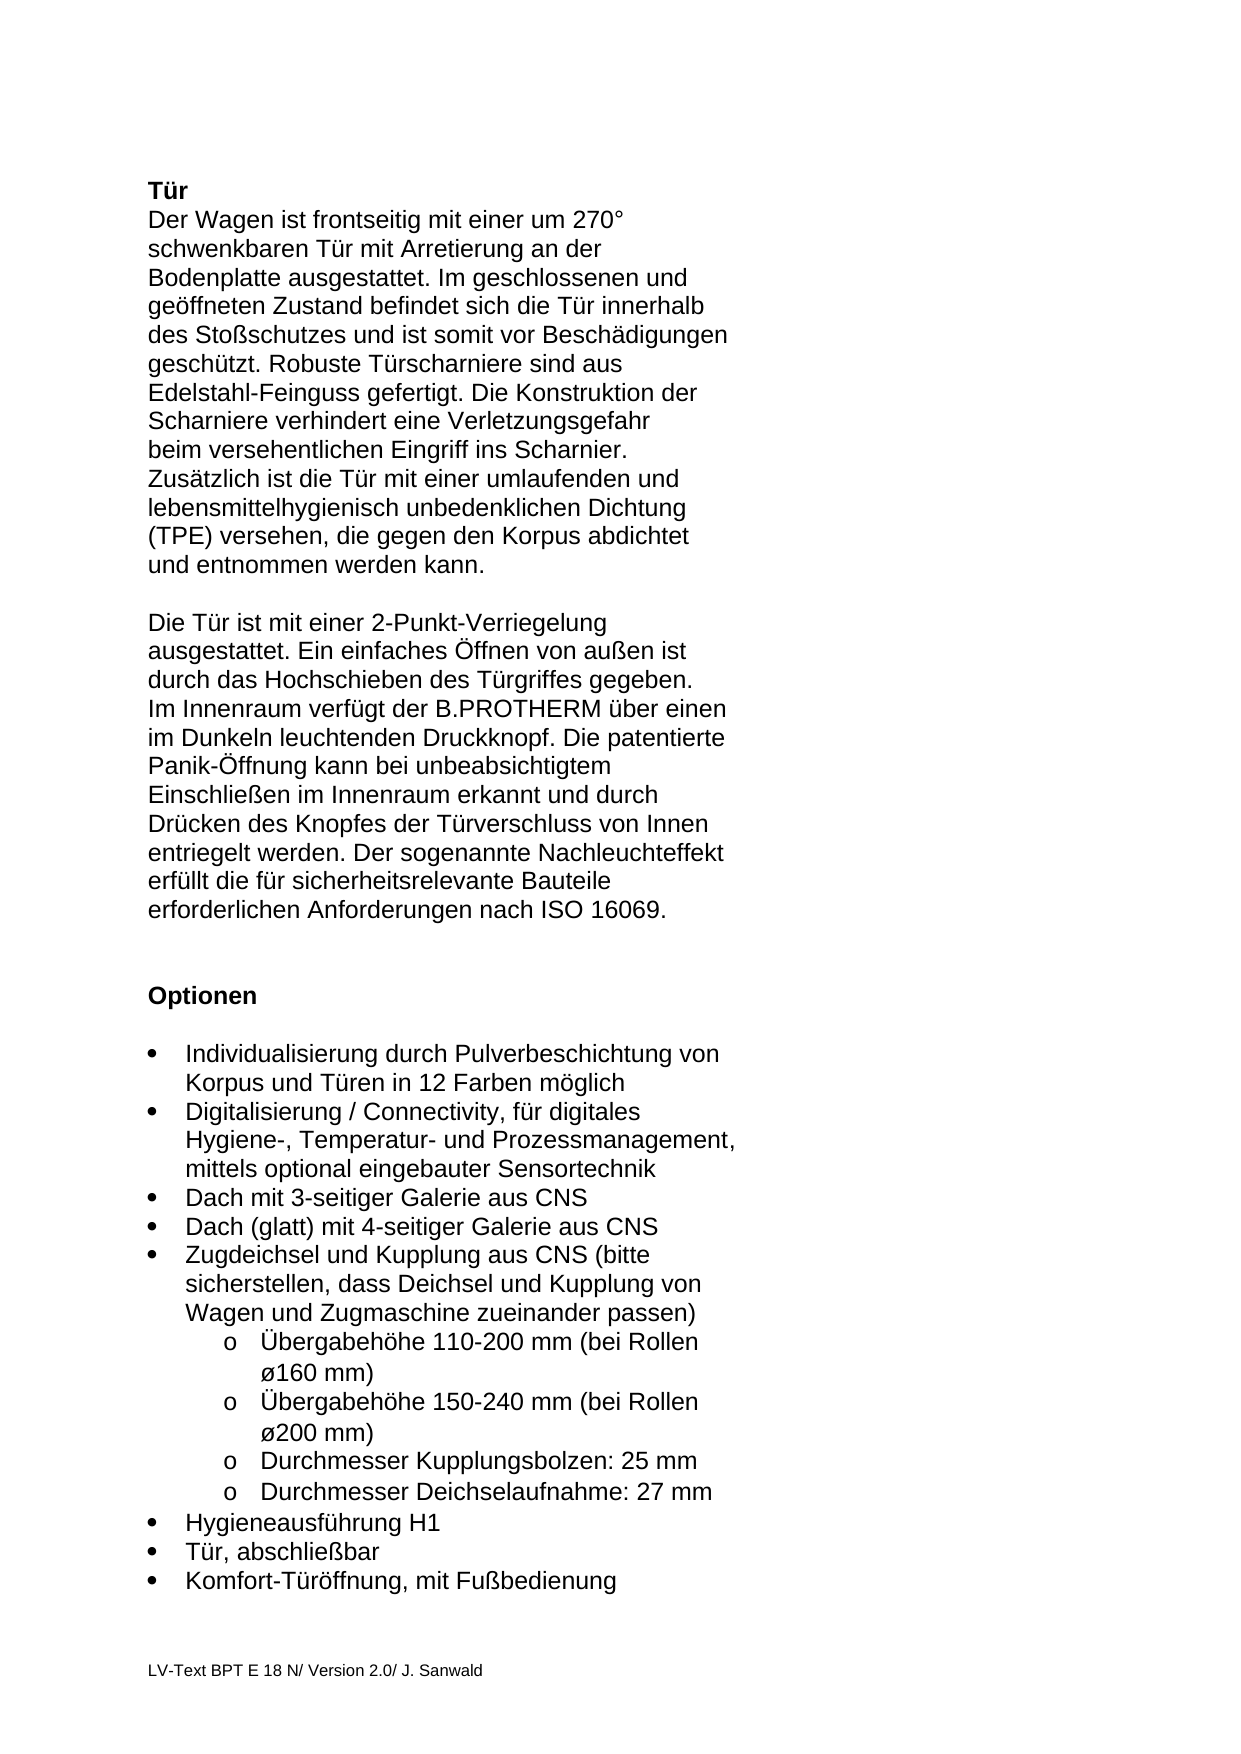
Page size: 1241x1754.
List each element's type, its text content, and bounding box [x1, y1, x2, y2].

list Übergabehöhe 110-200 mm (bei Rollen ø160 mm) [223, 1327, 738, 1387]
list Tür, abschließbar [148, 1537, 738, 1566]
text Im Innenraum verfügt der B.PROTHERM über einen im Dunkeln leuchtenden Druckknopf. Die patentierte [148, 694, 738, 751]
list Durchmesser Deichselaufnahme: 27 mm [223, 1477, 738, 1508]
text Der Wagen ist frontseitig mit einer um 270° schwenkbaren Tür mit Arretierung an der Bodenplatte ausgestattet. Im geschlossenen und geöffneten Zustand befindet sich die Tür innerhalb des Stoßschutzes und ist somit vor Beschädigungen geschützt. Robuste Türscharniere sind aus Edelstahl-Feinguss gefertigt. Die Konstruktion der Scharniere verhindert eine Verletzungsgefahr [148, 205, 738, 435]
list Digitalisierung / Connectivity, für digitales Hygiene-, Temperatur- und Prozessmanagement, mittels optional eingebauter Sensortechnik [148, 1096, 738, 1183]
list Komfort-Türöffnung, mit Fußbedienung [148, 1566, 738, 1595]
list Dach mit 3-seitiger Galerie aus CNS [148, 1183, 738, 1212]
list Dach (glatt) mit 4-seitiger Galerie aus CNS [148, 1212, 738, 1241]
list Zugdeichsel und Kupplung aus CNS (bitte sicherstellen, dass Deichsel und Kupplung von Wagen und Zugmaschine zueinander passen) [148, 1241, 738, 1327]
list Durchmesser Kupplungsbolzen: 25 mm [223, 1446, 738, 1477]
text Zusätzlich ist die Tür mit einer umlaufenden und lebensmittelhygienisch unbedenklichen Dichtung (TPE) versehen, die gegen den Korpus abdichtet und entnommen werden kann. [148, 464, 738, 579]
list Übergabehöhe 150-240 mm (bei Rollen ø200 mm) [223, 1387, 738, 1446]
list Hygieneausführung H1 [148, 1508, 738, 1537]
text Optionen [148, 981, 738, 1010]
text beim versehentlichen Eingriff ins Scharnier. [148, 435, 738, 464]
text Tür [148, 176, 738, 205]
text Panik-Öffnung kann bei unbeabsichtigtem Einschließen im Innenraum erkannt und durch Drücken des Knopfes der Türverschluss von Innen entriegelt werden. Der sogenannte Nachleuchteffekt erfüllt die für sicherheitsrelevante Bauteile erforderlichen Anforderungen nach ISO 16069. [148, 751, 738, 924]
list Individualisierung durch Pulverbeschichtung von Korpus und Türen in 12 Farben möglich [148, 1039, 738, 1096]
text Die Tür ist mit einer 2-Punkt-Verriegelung ausgestattet. Ein einfaches Öffnen von außen ist durch das Hochschieben des Türgriffes gegeben. [148, 608, 738, 694]
